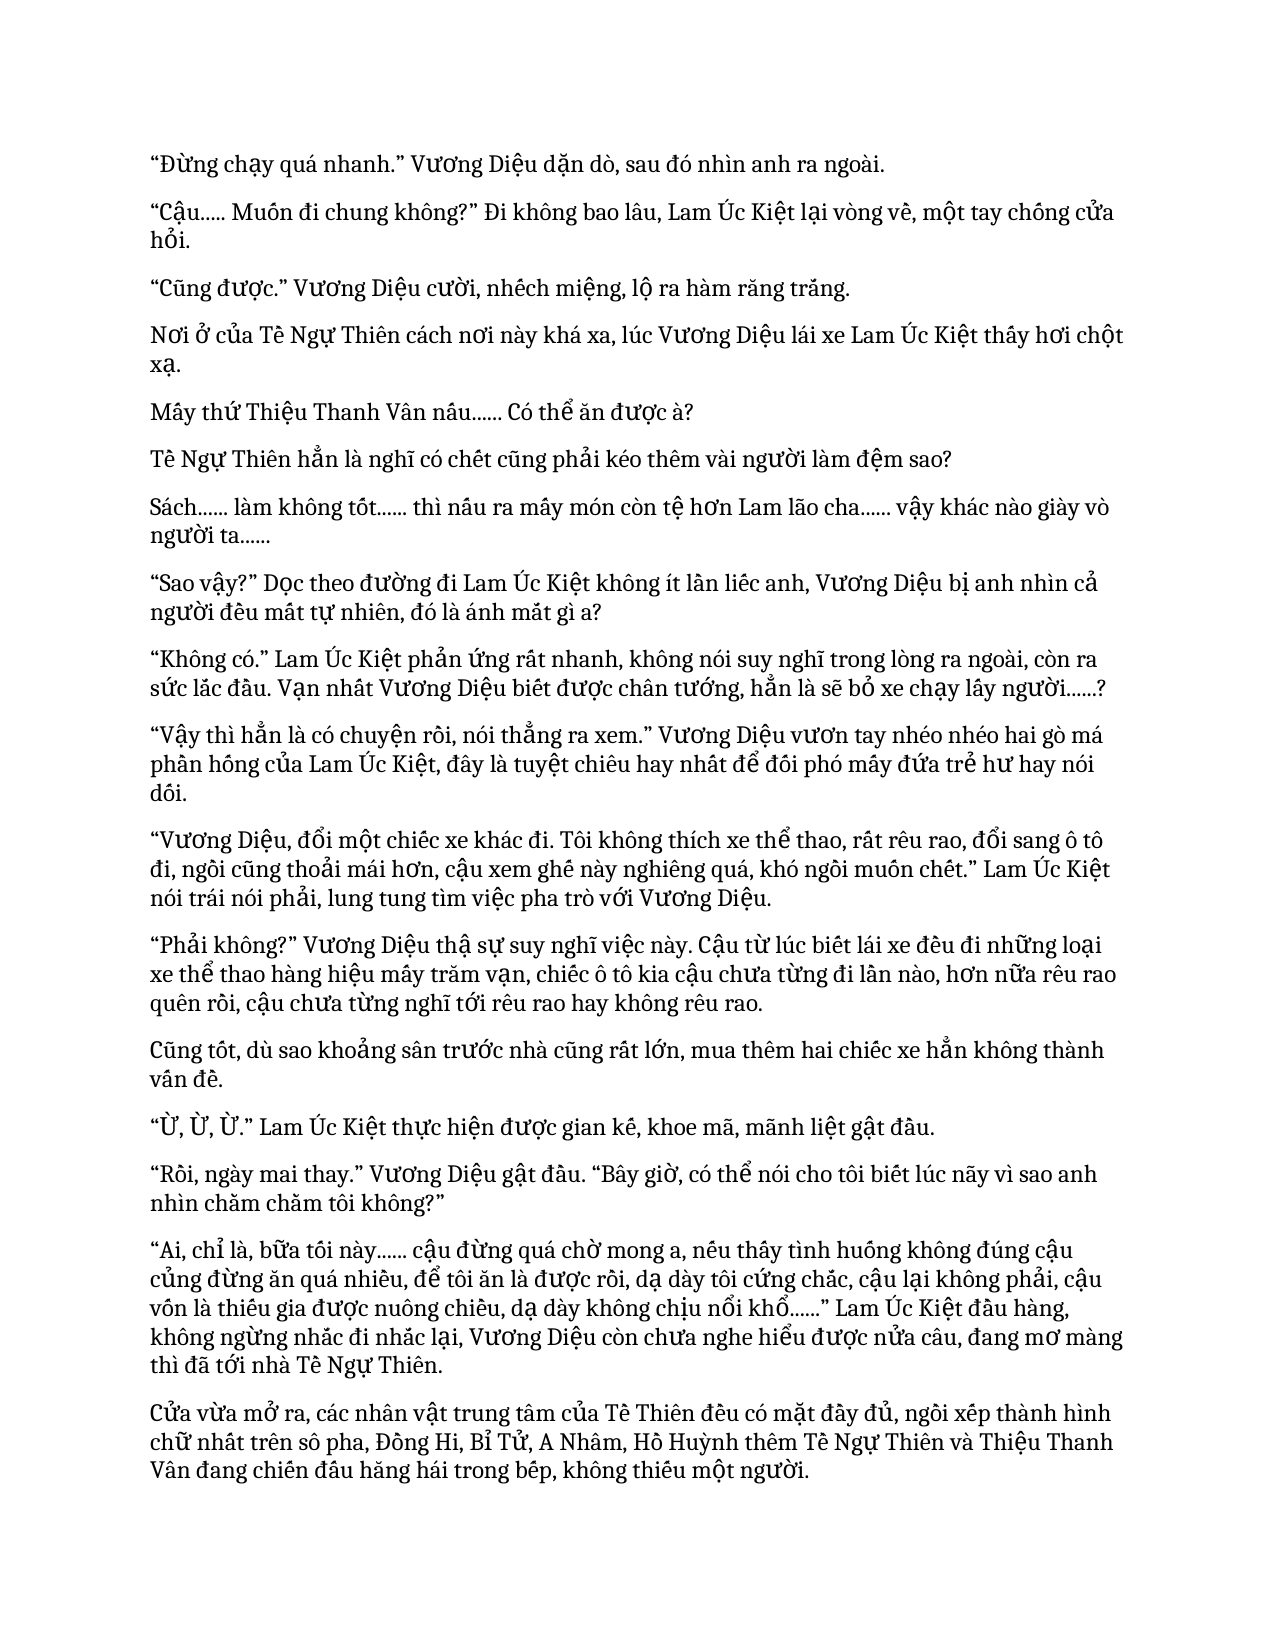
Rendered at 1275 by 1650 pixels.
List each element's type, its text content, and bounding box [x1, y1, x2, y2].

text “Đừng chạy quá nhanh.” Vương Diệu dặn dò, sau đó nhìn anh ra ngoài. [150, 150, 1125, 179]
text “Ừ, Ừ, Ừ.” Lam Úc Kiệt thực hiện được gian kế, khoe mã, mãnh liệt gật đầu. [150, 1112, 1125, 1141]
text “Rồi, ngày mai thay.” Vương Diệu gật đầu. “Bây giờ, có thể nói cho tôi biết lúc nãy vì sao anh nhìn chằm chằm tôi không?” [150, 1160, 1125, 1217]
text Tề Ngự Thiên hẳn là nghĩ có chết cũng phải kéo thêm vài người làm đệm sao? [150, 445, 1125, 474]
text “Cậu..... Muốn đi chung không?” Đi không bao lâu, Lam Úc Kiệt lại vòng về, một tay chống cửa hỏi. [150, 197, 1125, 255]
text “Vương Diệu, đổi một chiếc xe khác đi. Tôi không thích xe thể thao, rất rêu rao, đổi sang ô tô đi, ngồi cũng thoải mái hơn, cậu xem ghế này nghiêng quá, khó ngồi muốn chết.” Lam Úc Kiệt nói trái nói phải, lung tung tìm việc pha trò với Vương Diệu. [150, 826, 1125, 912]
text “Phải không?” Vương Diệu thậ sự suy nghĩ việc này. Cậu từ lúc biết lái xe đều đi những loại xe thể thao hàng hiệu mấy trăm vạn, chiếc ô tô kia cậu chưa từng đi lần nào, hơn nữa rêu rao quên rồi, cậu chưa từng nghĩ tới rêu rao hay không rêu rao. [150, 931, 1125, 1017]
text “Cũng được.” Vương Diệu cười, nhếch miệng, lộ ra hàm răng trắng. [150, 274, 1125, 302]
text “Vậy thì hẳn là có chuyện rồi, nói thẳng ra xem.” Vương Diệu vươn tay nhéo nhéo hai gò má phần hống của Lam Úc Kiệt, đây là tuyệt chiêu hay nhất để đối phó mấy đứa trẻ hư hay nói dối. [150, 721, 1125, 807]
text Nơi ở của Tề Ngự Thiên cách nơi này khá xa, lúc Vương Diệu lái xe Lam Úc Kiệt thấy hơi chột xạ. [150, 321, 1125, 379]
text Mấy thứ Thiệu Thanh Vân nấu...... Có thể ăn được à? [150, 397, 1125, 426]
text “Sao vậy?” Dọc theo đường đi Lam Úc Kiệt không ít lần liếc anh, Vương Diệu bị anh nhìn cả người đều mất tự nhiên, đó là ánh mắt gì a? [150, 569, 1125, 626]
text Cũng tốt, dù sao khoảng sân trước nhà cũng rất lớn, mua thêm hai chiếc xe hẳn không thành vấn đề. [150, 1036, 1125, 1094]
text “Ai, chỉ là, bữa tối này...... cậu đừng quá chờ mong a, nếu thấy tình huống không đúng cậu củng đừng ăn quá nhiều, để tôi ăn là được rồi, dạ dày tôi cứng chắc, cậu lại không phải, cậu vốn là thiếu gia được nuông chiều, dạ dày không chịu nổi khổ......” Lam Úc Kiệt đầu hàng, không ngừng nhắc đi nhắc lại, Vương Diệu còn chưa nghe hiểu được nửa câu, đang mơ màng thì đã tới nhà Tề Ngự Thiên. [150, 1236, 1125, 1380]
text Sách...... làm không tốt...... thì nấu ra mấy món còn tệ hơn Lam lão cha...... vậy khác nào giày vò người ta...... [150, 492, 1125, 550]
text Cửa vừa mở ra, các nhân vật trung tâm của Tề Thiên đều có mặt đầy đủ, ngồi xếp thành hình chữ nhất trên sô pha, Đồng Hi, Bỉ Tử, A Nhâm, Hồ Huỳnh thêm Tề Ngự Thiên và Thiệu Thanh Vân đang chiến đấu hăng hái trong bếp, không thiếu một người. [150, 1399, 1125, 1485]
text “Không có.” Lam Úc Kiệt phản ứng rất nhanh, không nói suy nghĩ trong lòng ra ngoài, còn ra sức lắc đầu. Vạn nhất Vương Diệu biết được chân tướng, hẳn là sẽ bỏ xe chạy lấy người......? [150, 645, 1125, 702]
